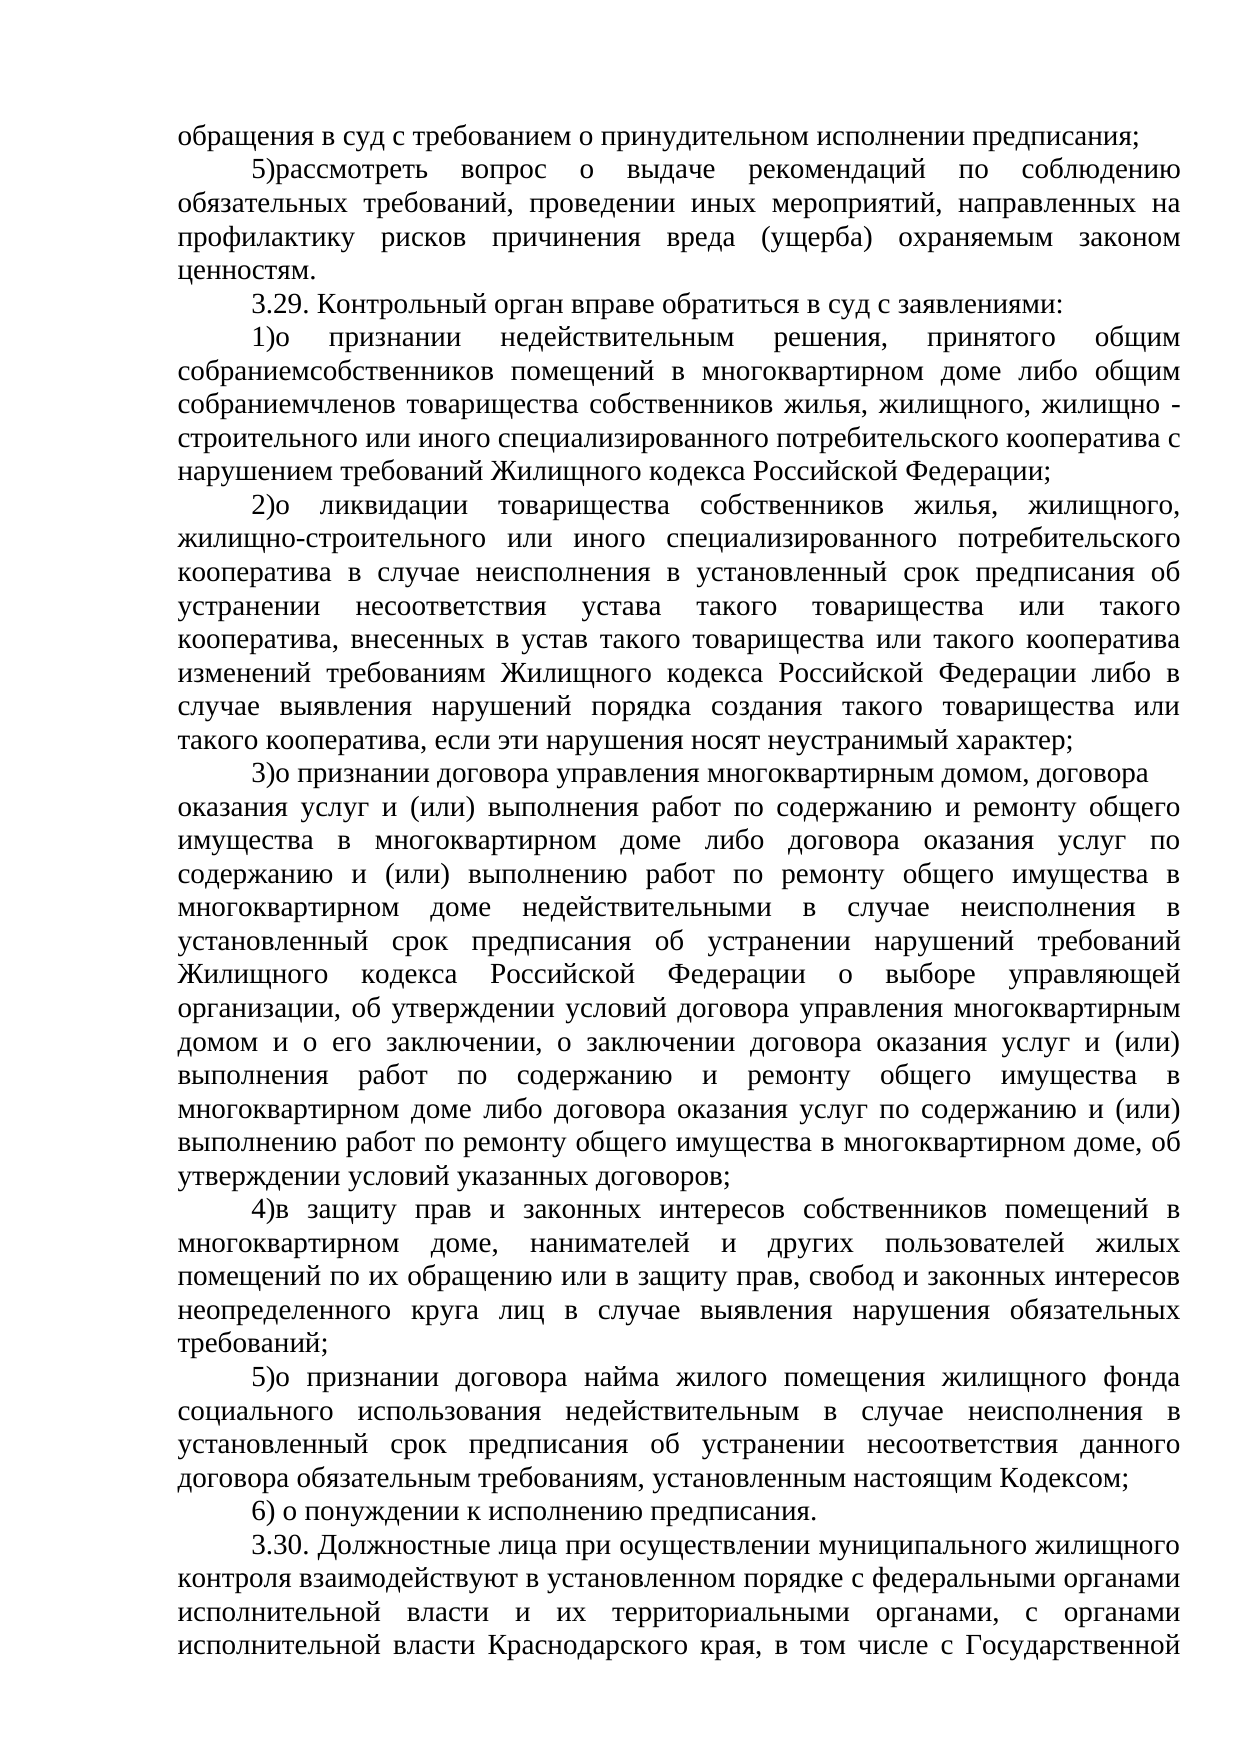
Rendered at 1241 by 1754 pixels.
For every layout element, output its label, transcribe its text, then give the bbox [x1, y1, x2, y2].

text 3)о признании договора управления многоквартирным домом, договора [177, 755, 1181, 789]
text 4)в защиту прав и законных интересов собственников помещений в многоквартирном доме, нанимателей и других пользователей жилых помещений по их обращению или в защиту прав, свобод и законных интересов неопределенного круга лиц в случае выявления нарушения обязательных требований; [177, 1191, 1181, 1359]
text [177, 1527, 1181, 1661]
text 5)о признании договора найма жилого помещения жилищного фонда социального использования недействительным в случае неисполнения в установленный срок предписания об устранении несоответствия данного договора обязательным требованиям, установленным настоящим Кодексом; [177, 1359, 1181, 1493]
text оказания услуг и (или) выполнения работ по содержанию и ремонту общего имущества в многоквартирном доме либо договора оказания услуг по содержанию и (или) выполнению работ по ремонту общего имущества в многоквартирном доме недействительными в случае неисполнения в установленный срок предписания об устранении нарушений требований Жилищного кодекса Российской Федерации о выборе управляющей организации, об утверждении условий договора управления многоквартирным домом и о его заключении, о заключении договора оказания услуг и (или) выполнения работ по содержанию и ремонту общего имущества в многоквартирном доме либо договора оказания услуг по содержанию и (или) выполнению работ по ремонту общего имущества в многоквартирном доме, об утверждении условий указанных договоров; [177, 789, 1181, 1191]
text 3.29. Контрольный орган вправе обратиться в суд с заявлениями: [177, 286, 1181, 319]
text 6) о понуждении к исполнению предписания. [177, 1493, 1181, 1527]
text 2)о ликвидации товарищества собственников жилья, жилищного, жилищно-строительного или иного специализированного потребительского кооператива в случае неисполнения в установленный срок предписания об устранении несоответствия устава такого товарищества или такого кооператива, внесенных в устав такого товарищества или такого кооператива изменений требованиям Жилищного кодекса Российской Федерации либо в случае выявления нарушений порядка создания такого товарищества или такого кооператива, если эти нарушения носят неустранимый характер; [177, 487, 1181, 755]
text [177, 118, 1181, 152]
text 1)о признании недействительным решения, принятого общим собраниемсобственников помещений в многоквартирном доме либо общим собраниемчленов товарищества собственников жилья, жилищного, жилищно -строительного или иного специализированного потребительского кооператива с нарушением требований Жилищного кодекса Российской Федерации; [177, 319, 1181, 487]
text 5)рассмотреть вопрос о выдаче рекомендаций по соблюдению обязательных требований, проведении иных мероприятий, направленных на профилактику рисков причинения вреда (ущерба) охраняемым законом ценностям. [177, 152, 1181, 286]
